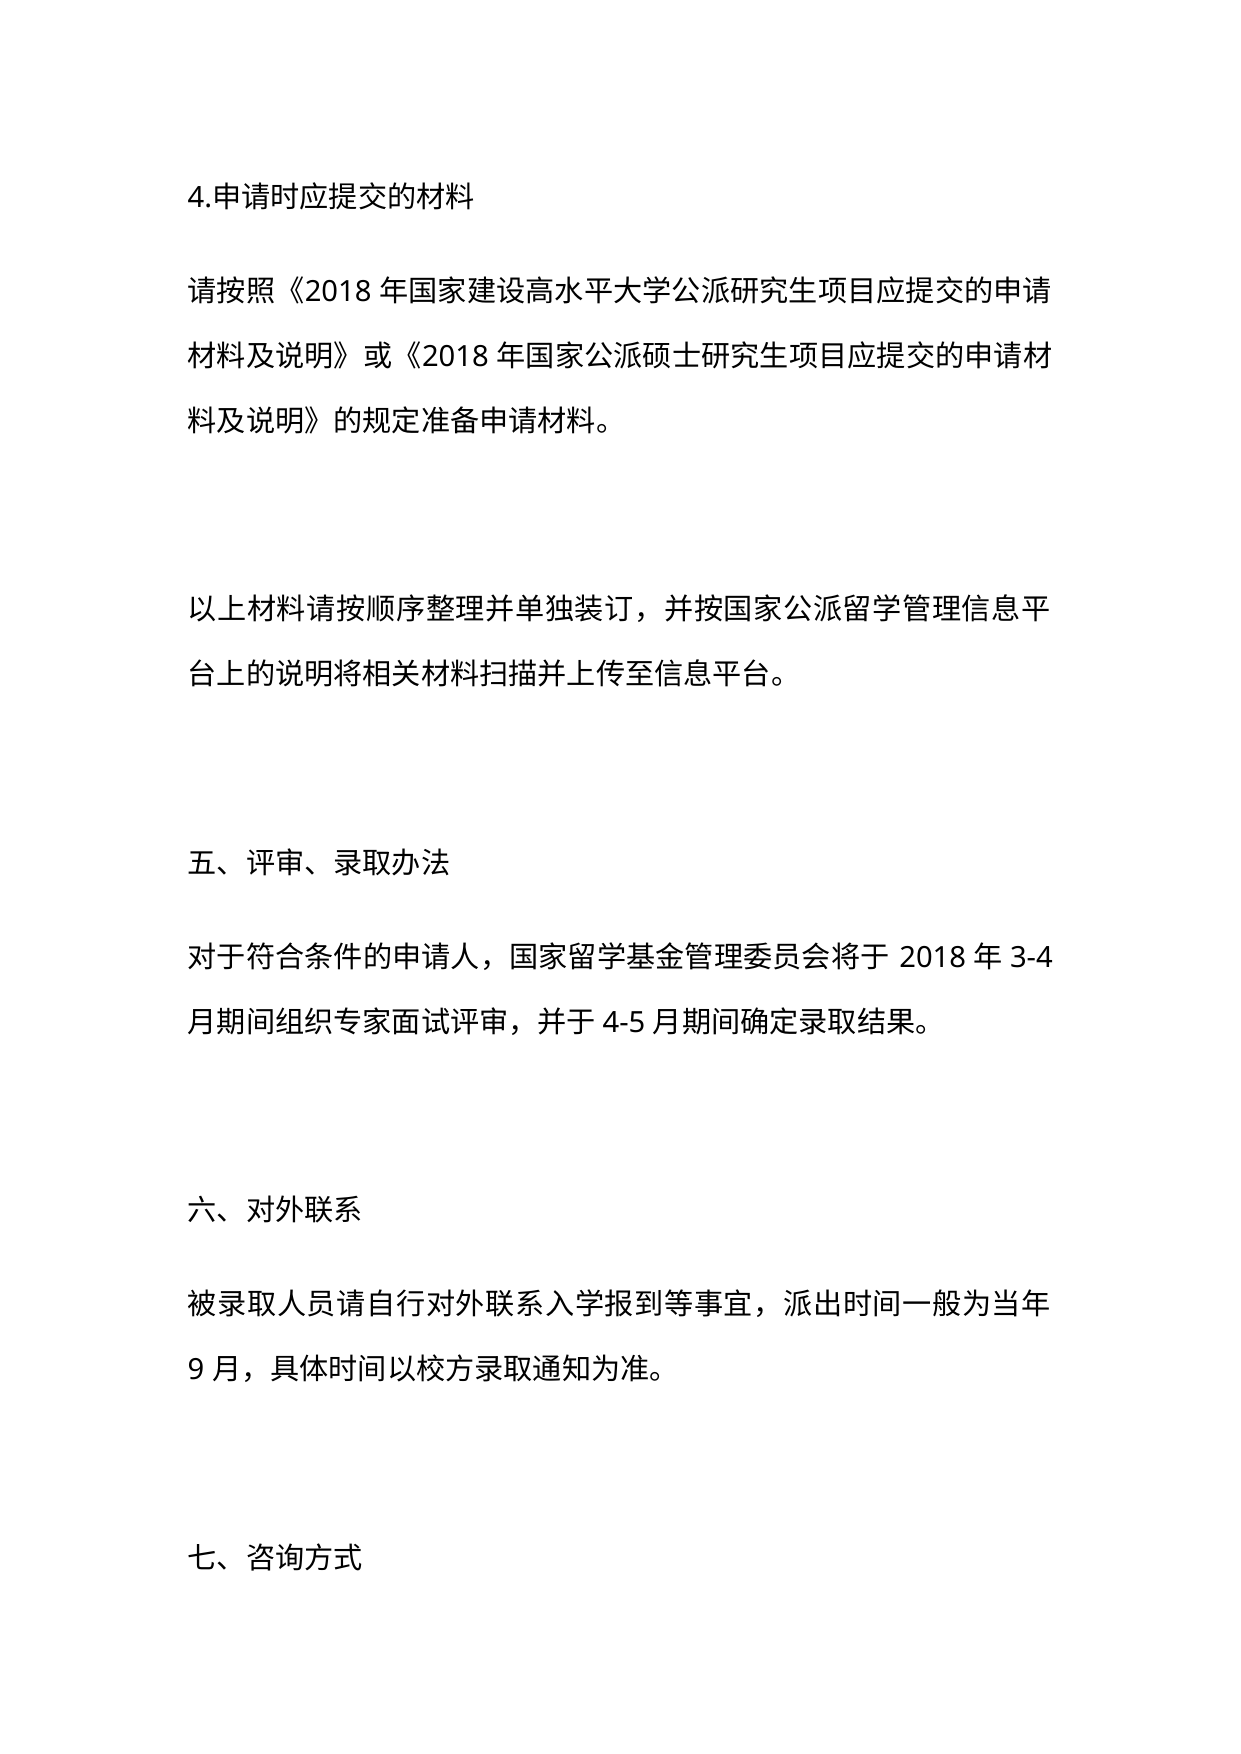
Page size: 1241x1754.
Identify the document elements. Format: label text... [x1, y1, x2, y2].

text 七、咨询方式 [187, 1523, 1053, 1588]
text 4.申请时应提交的材料 [187, 162, 1053, 227]
text 以上材料请按顺序整理并单独装订，并按国家公派留学管理信息平台上的说明将相关材料扫描并上传至信息平台。 [187, 574, 1053, 704]
text 六、对外联系 [187, 1175, 1053, 1240]
text 对于符合条件的申请人，国家留学基金管理委员会将于 2018 年 3-4 月期间组织专家面试评审，并于 4-5 月期间确定录取结果。 [187, 922, 1053, 1052]
text 请按照《2018 年国家建设高水平大学公派研究生项目应提交的申请材料及说明》或《2018 年国家公派硕士研究生项目应提交的申请材料及说明》的规定准备申请材料。 [187, 256, 1053, 451]
text 五、评审、录取办法 [187, 828, 1053, 893]
text 被录取人员请自行对外联系入学报到等事宜，派出时间一般为当年 9 月，具体时间以校方录取通知为准。 [187, 1269, 1053, 1399]
